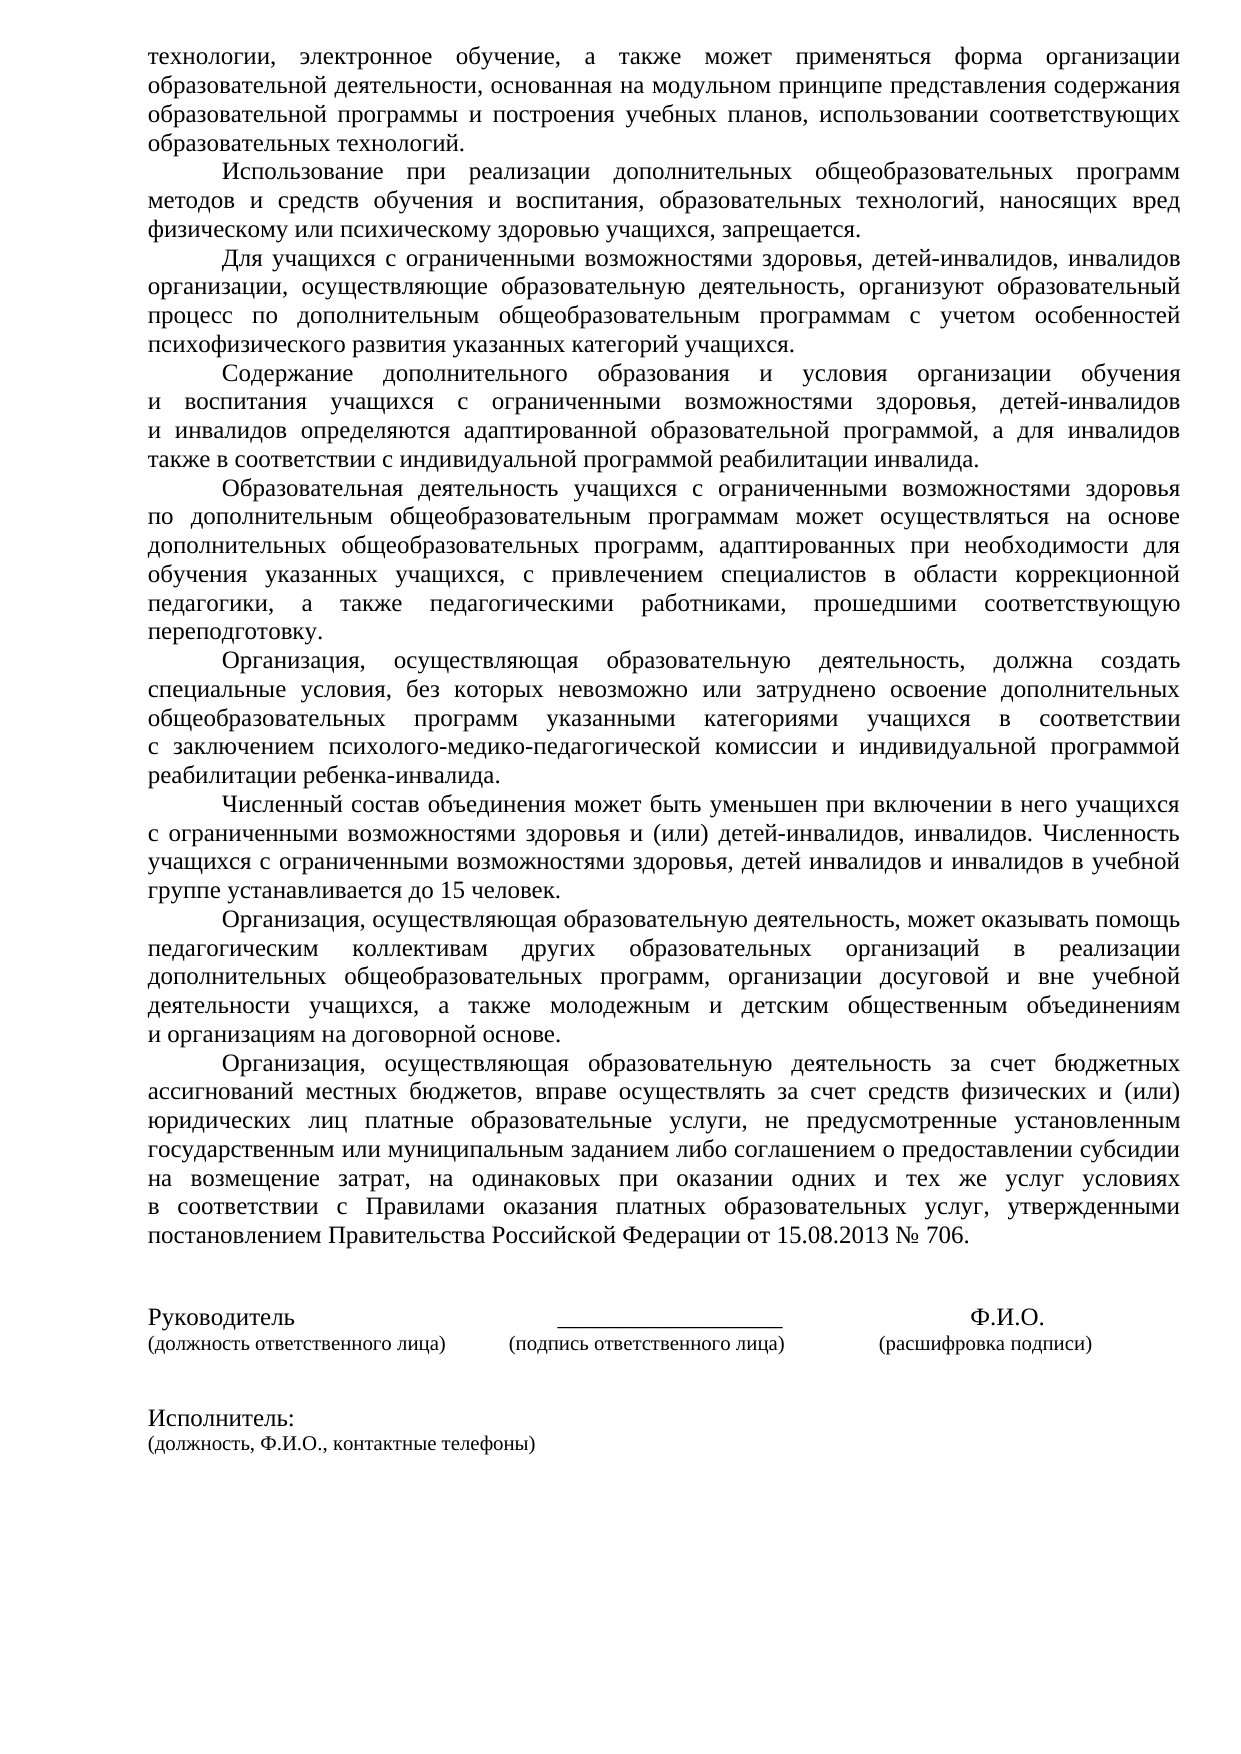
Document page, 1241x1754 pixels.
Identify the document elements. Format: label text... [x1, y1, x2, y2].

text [148, 41, 1181, 156]
text Использование при реализации дополнительных общеобразовательных программ методов и средств обучения и воспитания, образовательных технологий, наносящих вред физическому или психическому здоровью учащихся, запрещается. [148, 156, 1181, 243]
text Организация, осуществляющая образовательную деятельность, должна создать специальные условия, без которых невозможно или затруднено освоение дополнительных общеобразовательных программ указанными категориями учащихся в соответствии с заключением психолого-медико-педагогической комиссии и индивидуальной программой реабилитации ребенка-инвалида. [148, 645, 1181, 789]
text Для учащихся с ограниченными возможностями здоровья, детей-инвалидов, инвалидов организации, осуществляющие образовательную деятельность, организуют образовательный процесс по дополнительным общеобразовательным программам с учетом особенностей психофизического развития указанных категорий учащихся. [148, 243, 1181, 358]
text Исполнитель: [148, 1403, 1181, 1431]
text Организация, осуществляющая образовательную деятельность за счет бюджетных ассигнований местных бюджетов, вправе осуществлять за счет средств физических и (или) юридических лиц платные образовательные услуги, не предусмотренные установленным государственным или муниципальным заданием либо соглашением о предоставлении субсидии на возмещение затрат, на одинаковых при оказании одних и тех же услуг условиях в соответствии с Правилами оказания платных образовательных услуг, утвержденными постановлением Правительства Российской Федерации от 15.08.2013 № 706. [148, 1048, 1181, 1249]
text Организация, осуществляющая образовательную деятельность, может оказывать помощь педагогическим коллективам других образовательных организаций в реализации дополнительных общеобразовательных программ, организации досуговой и вне учебной деятельности учащихся, а также молодежным и детским общественным объединениям и организациям на договорной основе. [148, 904, 1181, 1048]
text Численный состав объединения может быть уменьшен при включении в него учащихся с ограниченными возможностями здоровья и (или) детей-инвалидов, инвалидов. Численность учащихся с ограниченными возможностями здоровья, детей инвалидов и инвалидов в учебной группе устанавливается до 15 человек. [148, 789, 1181, 904]
text Руководитель __________________ Ф.И.О. [148, 1302, 1181, 1330]
text (должность ответственного лица) (подпись ответственного лица) (расшифровка подписи) [148, 1330, 1181, 1354]
text (должность, Ф.И.О., контактные телефоны) [148, 1431, 1181, 1455]
text Содержание дополнительного образования и условия организации обучения и воспитания учащихся с ограниченными возможностями здоровья, детей-инвалидов и инвалидов определяются адаптированной образовательной программой, а для инвалидов также в соответствии с индивидуальной программой реабилитации инвалида. [148, 358, 1181, 473]
text Образовательная деятельность учащихся с ограниченными возможностями здоровья по дополнительным общеобразовательным программам может осуществляться на основе дополнительных общеобразовательных программ, адаптированных при необходимости для обучения указанных учащихся, с привлечением специалистов в области коррекционной педагогики, а также педагогическими работниками, прошедшими соответствующую переподготовку. [148, 473, 1181, 645]
